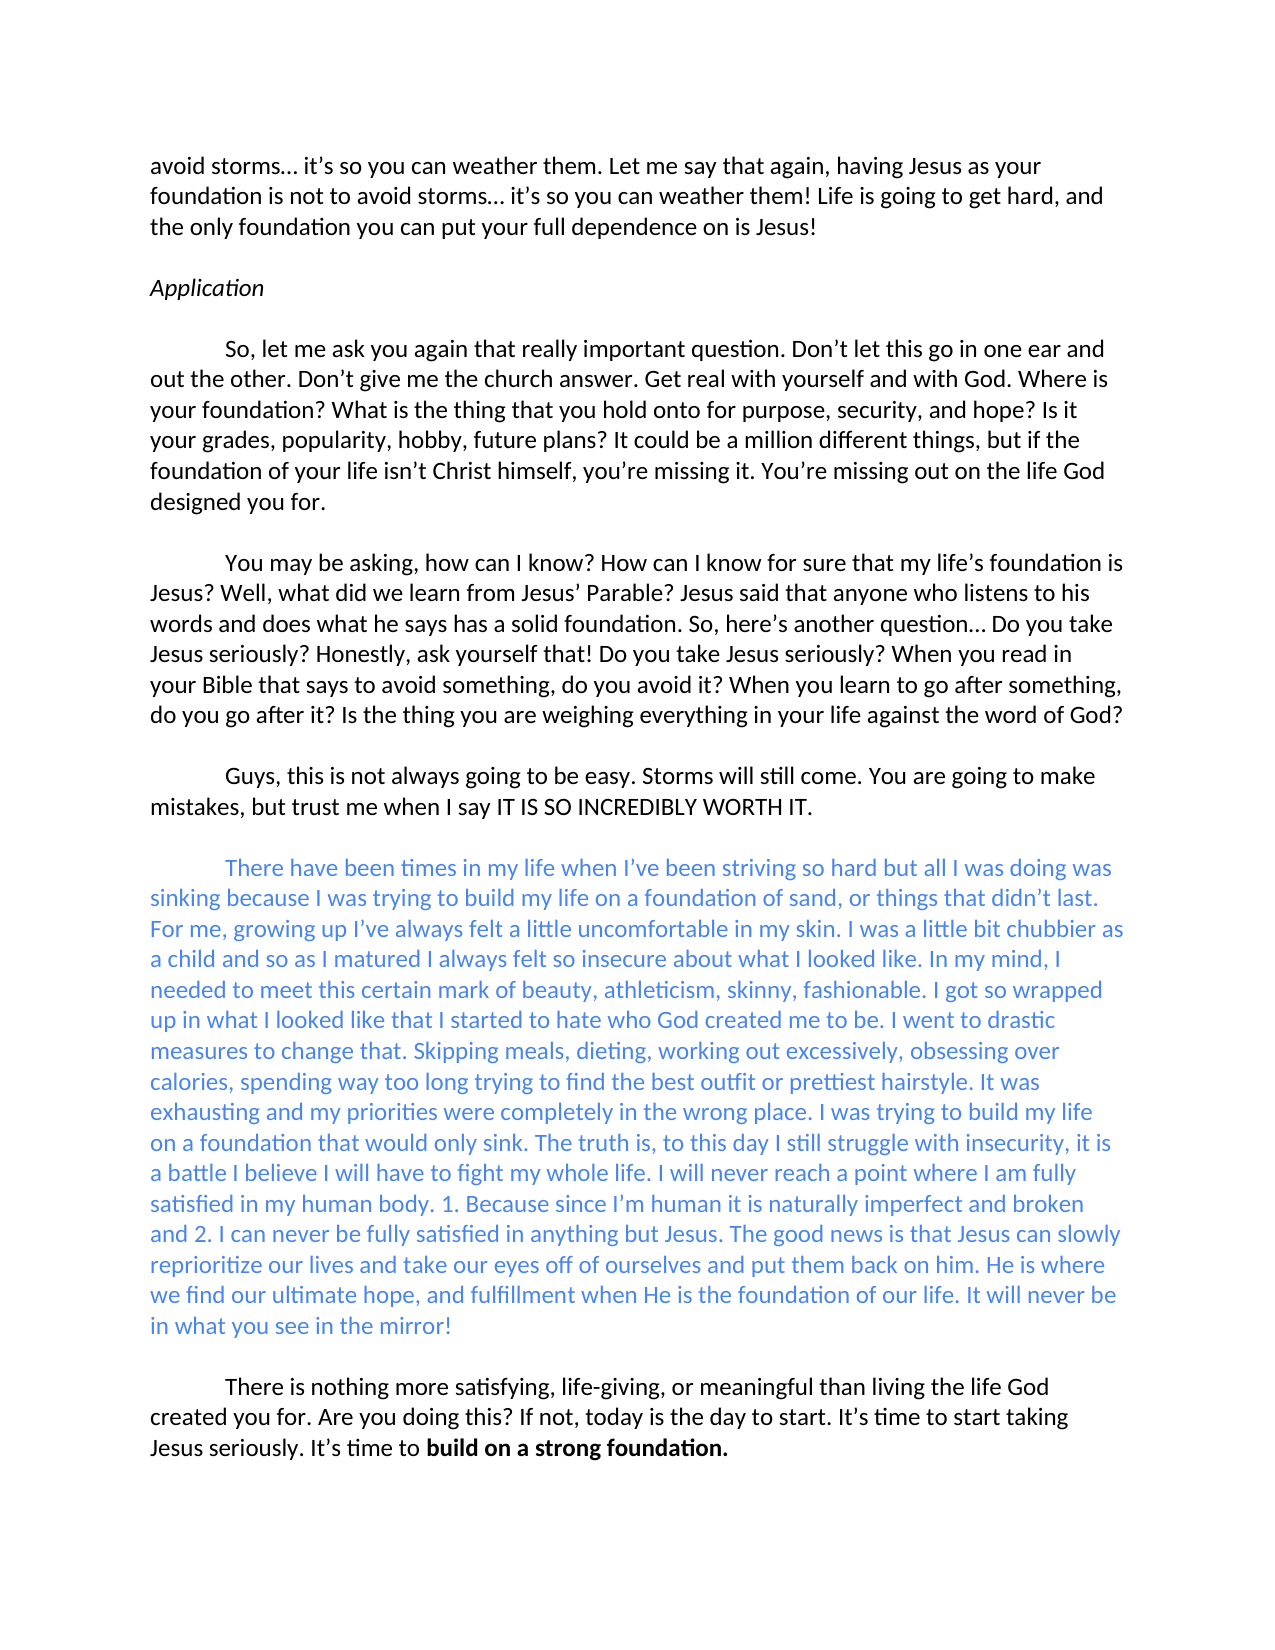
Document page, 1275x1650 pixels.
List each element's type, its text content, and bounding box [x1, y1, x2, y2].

text You may be asking, how can I know? How can I know for sure that my life’s foundation is Jesus? Well, what did we learn from Jesus’ Parable? Jesus said that anyone who listens to his words and does what he says has a solid foundation. So, here’s another question… Do you take Jesus seriously? Honestly, ask yourself that! Do you take Jesus seriously? When you read in your Bible that says to avoid something, do you avoid it? When you learn to go after something, do you go after it? Is the thing you are weighing everything in your life against the word of God? [150, 547, 1125, 730]
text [150, 150, 1125, 242]
text Guys, this is not always going to be easy. Storms will still come. You are going to make mistakes, but trust me when I say IT IS SO INCREDIBLY WORTH IT. [150, 760, 1125, 821]
text There is nothing more satisfying, life-giving, or meaningful than living the life God created you for. Are you doing this? If not, today is the day to start. It’s time to start taking Jesus seriously. It’s time to build on a strong foundation. [150, 1371, 1125, 1462]
text Application [150, 272, 1125, 303]
text There have been times in my life when I’ve been striving so hard but all I was doing was sinking because I was trying to build my life on a foundation of sand, or things that didn’t last. For me, growing up I’ve always felt a little uncomfortable in my skin. I was a little bit chubbier as a child and so as I matured I always felt so insecure about what I looked like. In my mind, I needed to meet this certain mark of beauty, athleticism, skinny, fashionable. I got so wrapped up in what I looked like that I started to hate who God created me to be. I went to drastic measures to change that. Skipping meals, dieting, working out excessively, obsessing over calories, spending way too long trying to find the best outfit or prettiest hairstyle. It was exhausting and my priorities were completely in the wrong place. I was trying to build my life on a foundation that would only sink. The truth is, to this day I still struggle with insecurity, it is a battle I believe I will have to fight my whole life. I will never reach a point where I am fully satisfied in my human body. 1. Because since I’m human it is naturally imperfect and broken and 2. I can never be fully satisfied in anything but Jesus. The good news is that Jesus can slowly reprioritize our lives and take our eyes off of ourselves and put them back on him. He is where we find our ultimate hope, and fulfillment when He is the foundation of our life. It will never be in what you see in the mirror! [150, 852, 1125, 1340]
text So, let me ask you again that really important question. Don’t let this go in one ear and out the other. Don’t give me the church answer. Get real with yourself and with God. Where is your foundation? What is the thing that you hold onto for purpose, security, and hope? Is it your grades, popularity, hobby, future plans? It could be a million different things, but if the foundation of your life isn’t Christ himself, you’re missing it. You’re missing out on the life God designed you for. [150, 333, 1125, 516]
